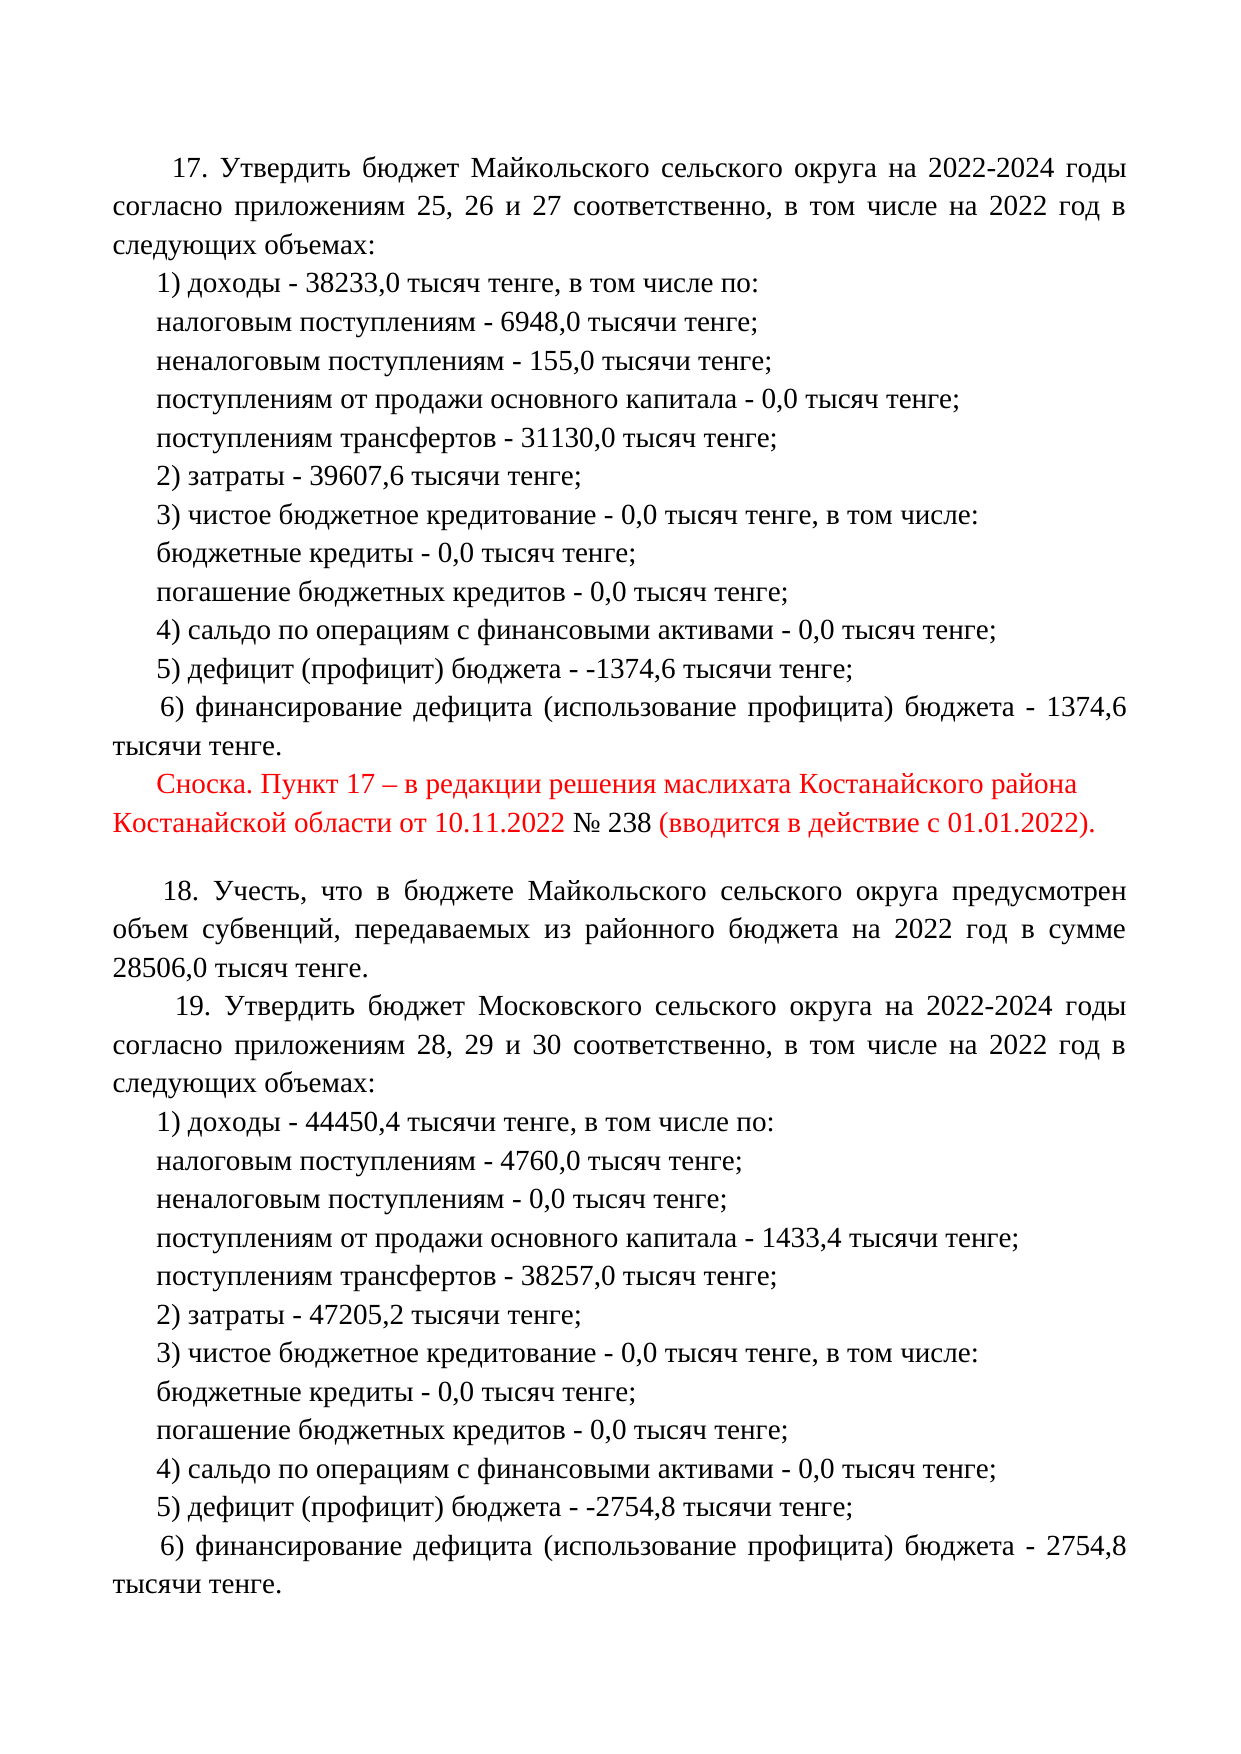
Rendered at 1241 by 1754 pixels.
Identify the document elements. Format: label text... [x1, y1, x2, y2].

text 1) доходы - 44450,4 тысячи тенге, в том числе по: [112, 1104, 1128, 1138]
text налоговым поступлениям - 6948,0 тысячи тенге; [112, 304, 1128, 338]
text поступлениям трансфертов - 38257,0 тысяч тенге; [112, 1258, 1128, 1292]
text 17. Утвердить бюджет Майкольского сельского округа на 2022-2024 годы согласно приложениям 25, 26 и 27 соответственно, в том числе на 2022 год в следующих объемах: [112, 150, 1128, 261]
text 6) финансирование дефицита (использование профицита) бюджета - 2754,8 тысячи тенге. [112, 1528, 1128, 1600]
text 4) сальдо по операциям с финансовыми активами - 0,0 тысяч тенге; [112, 1451, 1128, 1484]
text бюджетные кредиты - 0,0 тысяч тенге; [112, 535, 1128, 569]
text Сноска. Пункт 17 – в редакции решения маслихата Костанайского района Костанайской области от 10.11.2022 № 238 (вводится в действие с 01.01.2022). [112, 767, 1128, 869]
text 1) доходы - 38233,0 тысяч тенге, в том числе по: [112, 266, 1128, 299]
text 5) дефицит (профицит) бюджета - -2754,8 тысячи тенге; [112, 1489, 1128, 1523]
text поступлениям трансфертов - 31130,0 тысяч тенге; [112, 420, 1128, 453]
text поступлениям от продажи основного капитала - 0,0 тысяч тенге; [112, 381, 1128, 415]
text 18. Учесть, что в бюджете Майкольского сельского округа предусмотрен объем субвенций, передаваемых из районного бюджета на 2022 год в сумме 28506,0 тысяч тенге. [112, 873, 1128, 983]
text погашение бюджетных кредитов - 0,0 тысяч тенге; [112, 574, 1128, 607]
text погашение бюджетных кредитов - 0,0 тысяч тенге; [112, 1412, 1128, 1446]
text 2) затраты - 39607,6 тысячи тенге; [112, 458, 1128, 492]
text 5) дефицит (профицит) бюджета - -1374,6 тысячи тенге; [112, 651, 1128, 684]
text неналоговым поступлениям - 155,0 тысячи тенге; [112, 343, 1128, 376]
text неналоговым поступлениям - 0,0 тысяч тенге; [112, 1181, 1128, 1215]
text налоговым поступлениям - 4760,0 тысяч тенге; [112, 1143, 1128, 1176]
text 4) сальдо по операциям с финансовыми активами - 0,0 тысяч тенге; [112, 612, 1128, 646]
text 19. Утвердить бюджет Московского сельского округа на 2022-2024 годы согласно приложениям 28, 29 и 30 соответственно, в том числе на 2022 год в следующих объемах: [112, 988, 1128, 1099]
text поступлениям от продажи основного капитала - 1433,4 тысячи тенге; [112, 1220, 1128, 1253]
text 3) чистое бюджетное кредитование - 0,0 тысяч тенге, в том числе: [112, 497, 1128, 530]
text 2) затраты - 47205,2 тысячи тенге; [112, 1297, 1128, 1330]
text 3) чистое бюджетное кредитование - 0,0 тысяч тенге, в том числе: [112, 1335, 1128, 1369]
text бюджетные кредиты - 0,0 тысяч тенге; [112, 1374, 1128, 1407]
text 6) финансирование дефицита (использование профицита) бюджета - 1374,6 тысячи тенге. [112, 689, 1128, 762]
